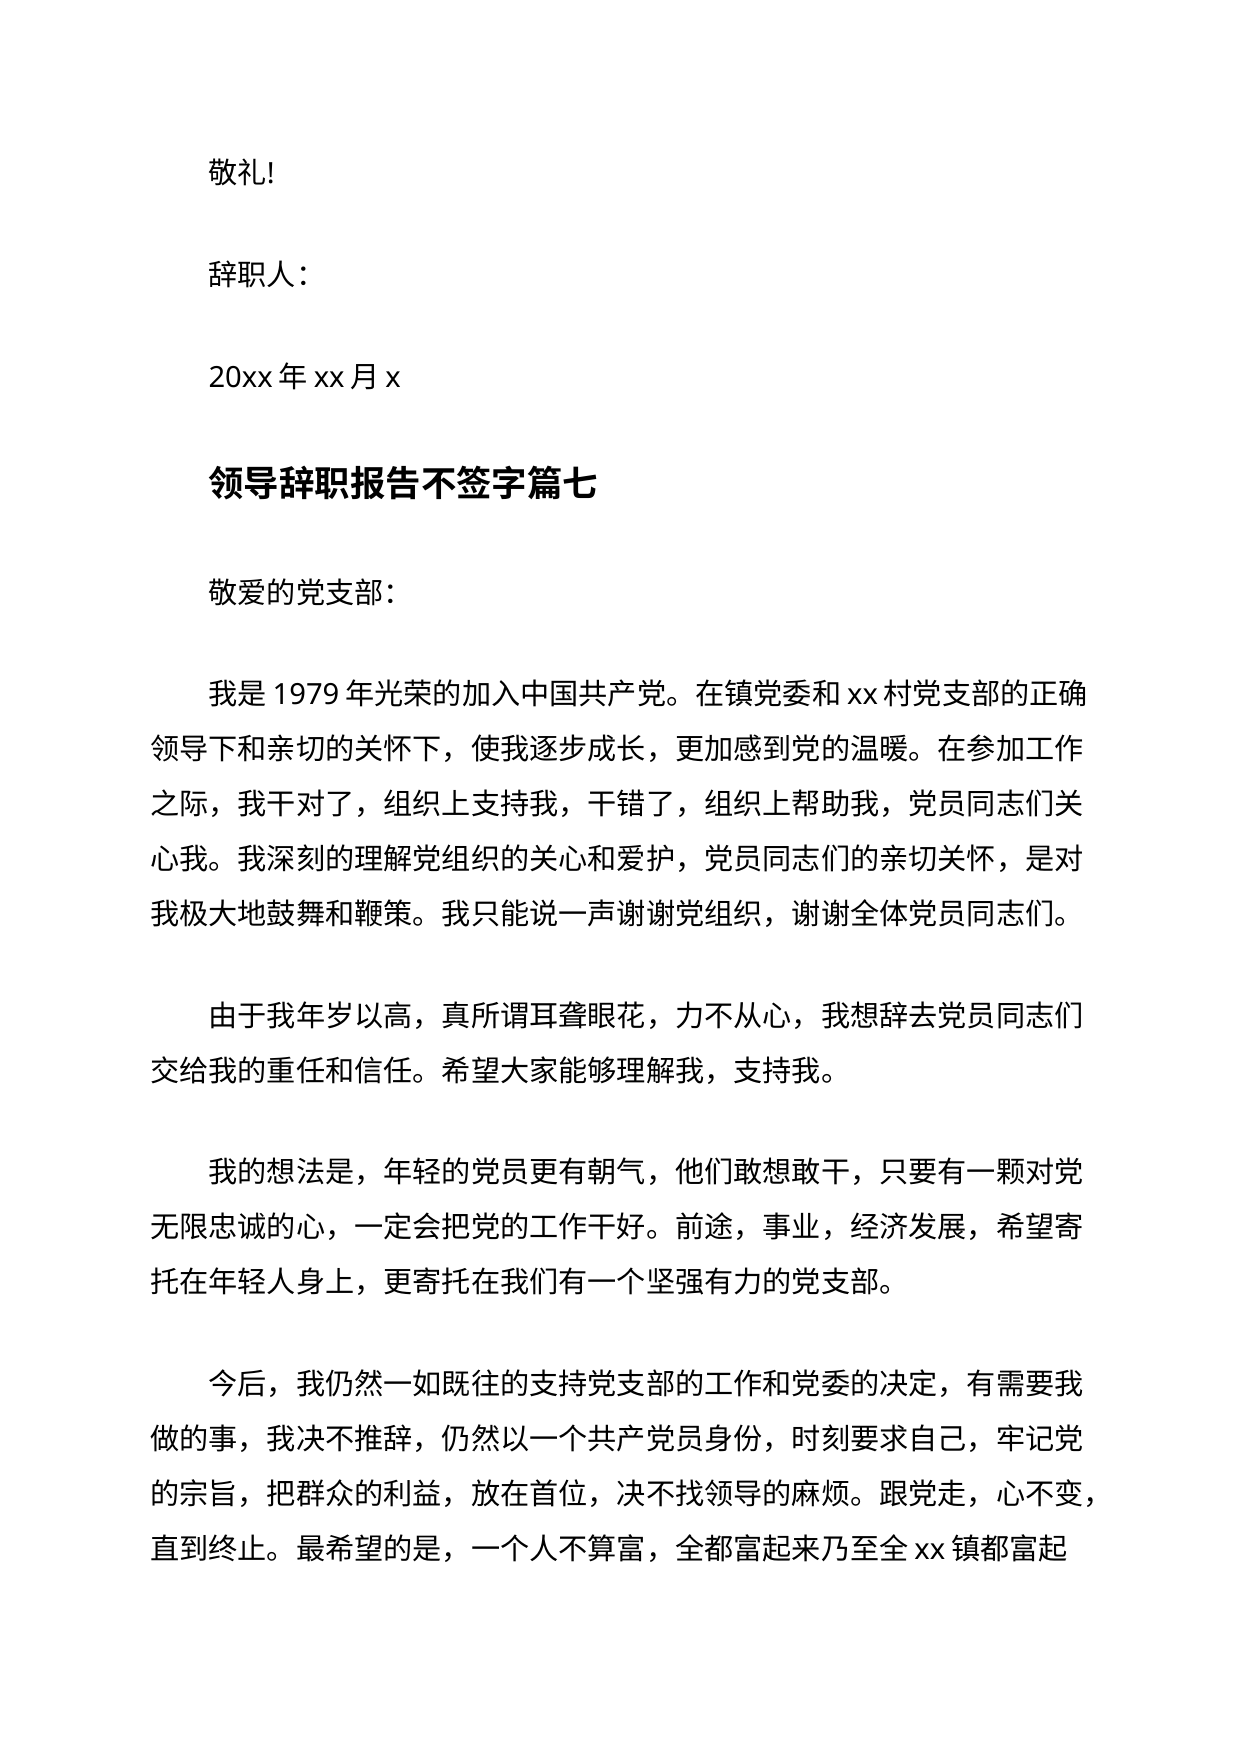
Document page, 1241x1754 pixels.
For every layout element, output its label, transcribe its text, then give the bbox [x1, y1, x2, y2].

text 敬礼! [150, 150, 1090, 192]
text 由于我年岁以高，真所谓耳聋眼花，力不从心，我想辞去党员同志们交给我的重任和信任。希望大家能够理解我，支持我。 [150, 992, 1090, 1089]
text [150, 1361, 1090, 1568]
text 敬爱的党支部： [150, 569, 1090, 611]
text 20xx年xx月x [150, 354, 1090, 396]
text 辞职人： [150, 252, 1090, 294]
text 领导辞职报告不签字篇七 [150, 456, 1090, 507]
text 我是1979年光荣的加入中国共产党。在镇党委和xx村党支部的正确领导下和亲切的关怀下，使我逐步成长，更加感到党的温暖。在参加工作之际，我干对了，组织上支持我，干错了，组织上帮助我，党员同志们关心我。我深刻的理解党组织的关心和爱护，党员同志们的亲切关怀，是对我极大地鼓舞和鞭策。我只能说一声谢谢党组织，谢谢全体党员同志们。 [150, 671, 1090, 933]
text 我的想法是，年轻的党员更有朝气，他们敢想敢干，只要有一颗对党无限忠诚的心，一定会把党的工作干好。前途，事业，经济发展，希望寄托在年轻人身上，更寄托在我们有一个坚强有力的党支部。 [150, 1149, 1090, 1301]
